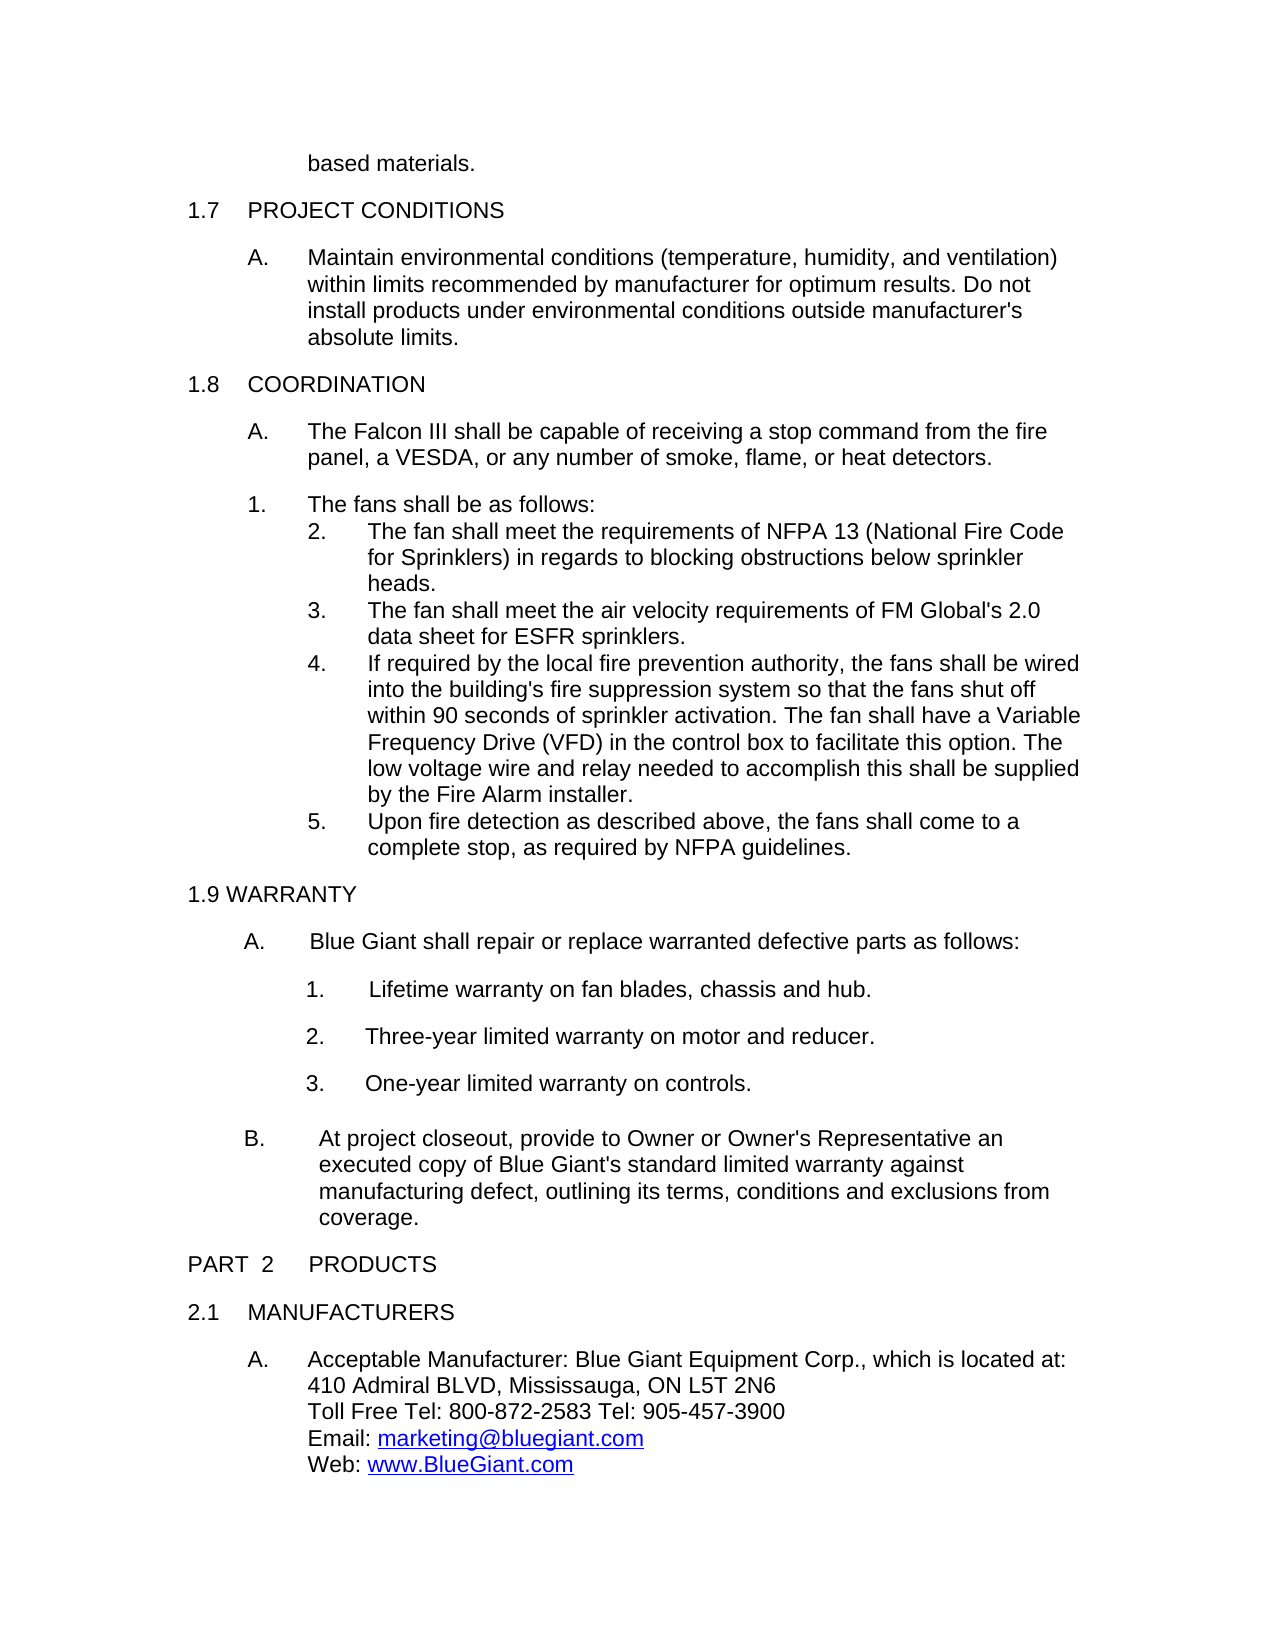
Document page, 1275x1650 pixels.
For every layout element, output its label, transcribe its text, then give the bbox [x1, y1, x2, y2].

list PRODUCTS [187, 1251, 1087, 1278]
list Acceptable Manufacturer: Blue Giant Equipment Corp., which is located at: 410 Admiral BLVD, Mississauga, ON L5T 2N6 Toll Free Tel: 800-872-2583 Tel: 905-457-3900 Email: marketing@bluegiant.com Web: www.BlueGiant.com [247, 1346, 1087, 1477]
list Lifetime warranty on fan blades, chassis and hub. [306, 976, 1087, 1002]
list At project closeout, provide to Owner or Owner's Representative an executed copy of Blue Giant's standard limited warranty against manufacturing defect, outlining its terms, conditions and exclusions from coverage. [244, 1125, 1087, 1230]
list One-year limited warranty on controls. [306, 1070, 1087, 1125]
list PROJECT CONDITIONS [187, 197, 1087, 223]
list The fans shall be as follows: [247, 491, 1087, 518]
list Blue Giant shall repair or replace warranted defective parts as follows: [244, 928, 1087, 955]
list Upon fire detection as described above, the fans shall come to a complete stop, as required by NFPA guidelines. [307, 808, 1087, 860]
list MANUFACTURERS [187, 1298, 1087, 1325]
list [247, 150, 1087, 176]
list If required by the local fire prevention authority, the fans shall be wired into the building's fire suppression system so that the fans shut off within 90 seconds of sprinkler activation. The fan shall have a Variable Frequency Drive (VFD) in the control box to facilitate this option. The low voltage wire and relay needed to accomplish this shall be supplied by the Fire Alarm installer. [307, 649, 1087, 808]
list COORDINATION [187, 371, 1087, 397]
list The fan shall meet the air velocity requirements of FM Global's 2.0 data sheet for ESFR sprinklers. [307, 597, 1087, 649]
list The fan shall meet the requirements of NFPA 13 (National Fire Code for Sprinklers) in regards to blocking obstructions below sprinkler heads. [307, 518, 1087, 597]
list Maintain environmental conditions (temperature, humidity, and ventilation) within limits recommended by manufacturer for optimum results. Do not install products under environmental conditions outside manufacturer's absolute limits. [247, 244, 1087, 350]
list Three-year limited warranty on motor and reducer. [306, 1023, 1087, 1049]
list The Falcon III shall be capable of receiving a stop command from the fire panel, a VESDA, or any number of smoke, flame, or heat detectors. [247, 418, 1087, 471]
list WARRANTY [187, 881, 1087, 907]
